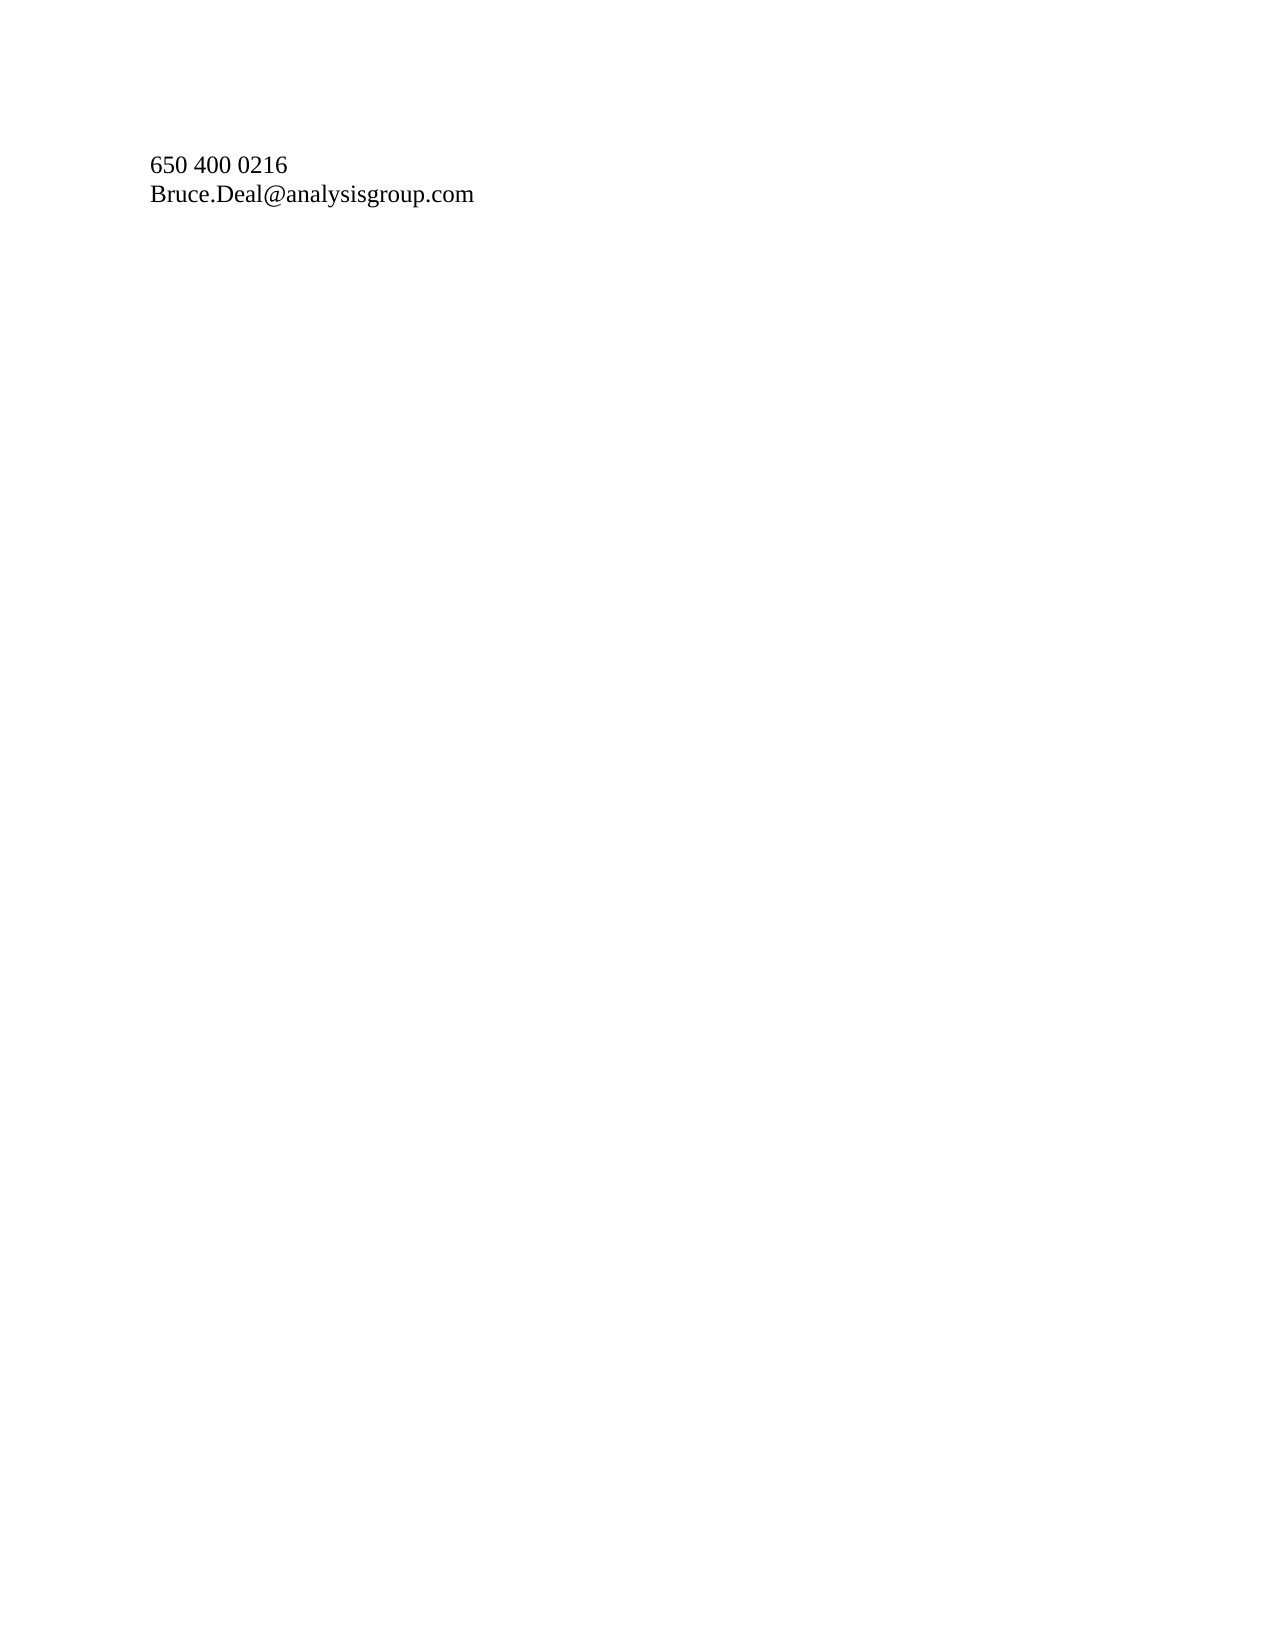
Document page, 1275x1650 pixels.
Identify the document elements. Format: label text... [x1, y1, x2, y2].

text 650 400 0216 [150, 150, 1125, 179]
text Bruce.Deal@analysisgroup.com [150, 179, 1125, 207]
